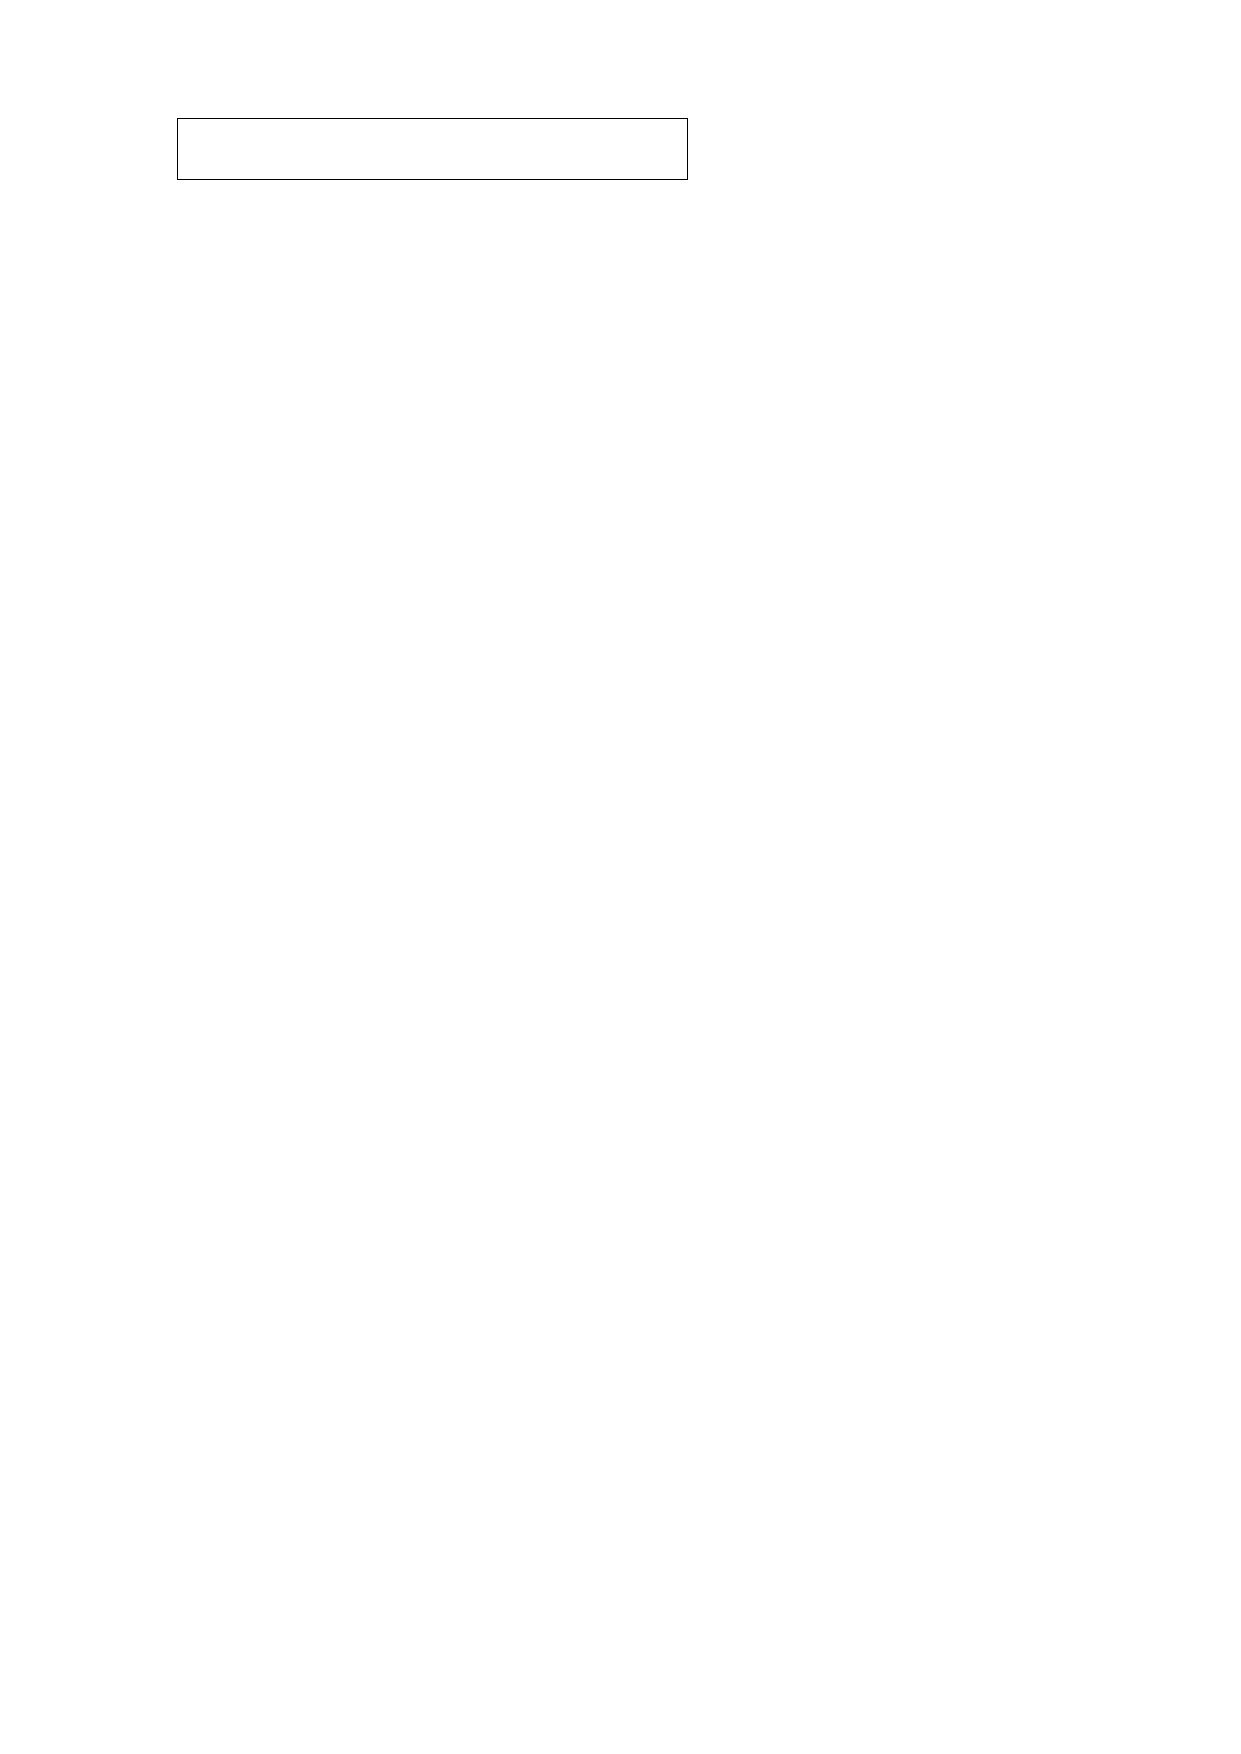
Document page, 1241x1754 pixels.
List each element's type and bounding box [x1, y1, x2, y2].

table_cell [178, 119, 687, 178]
